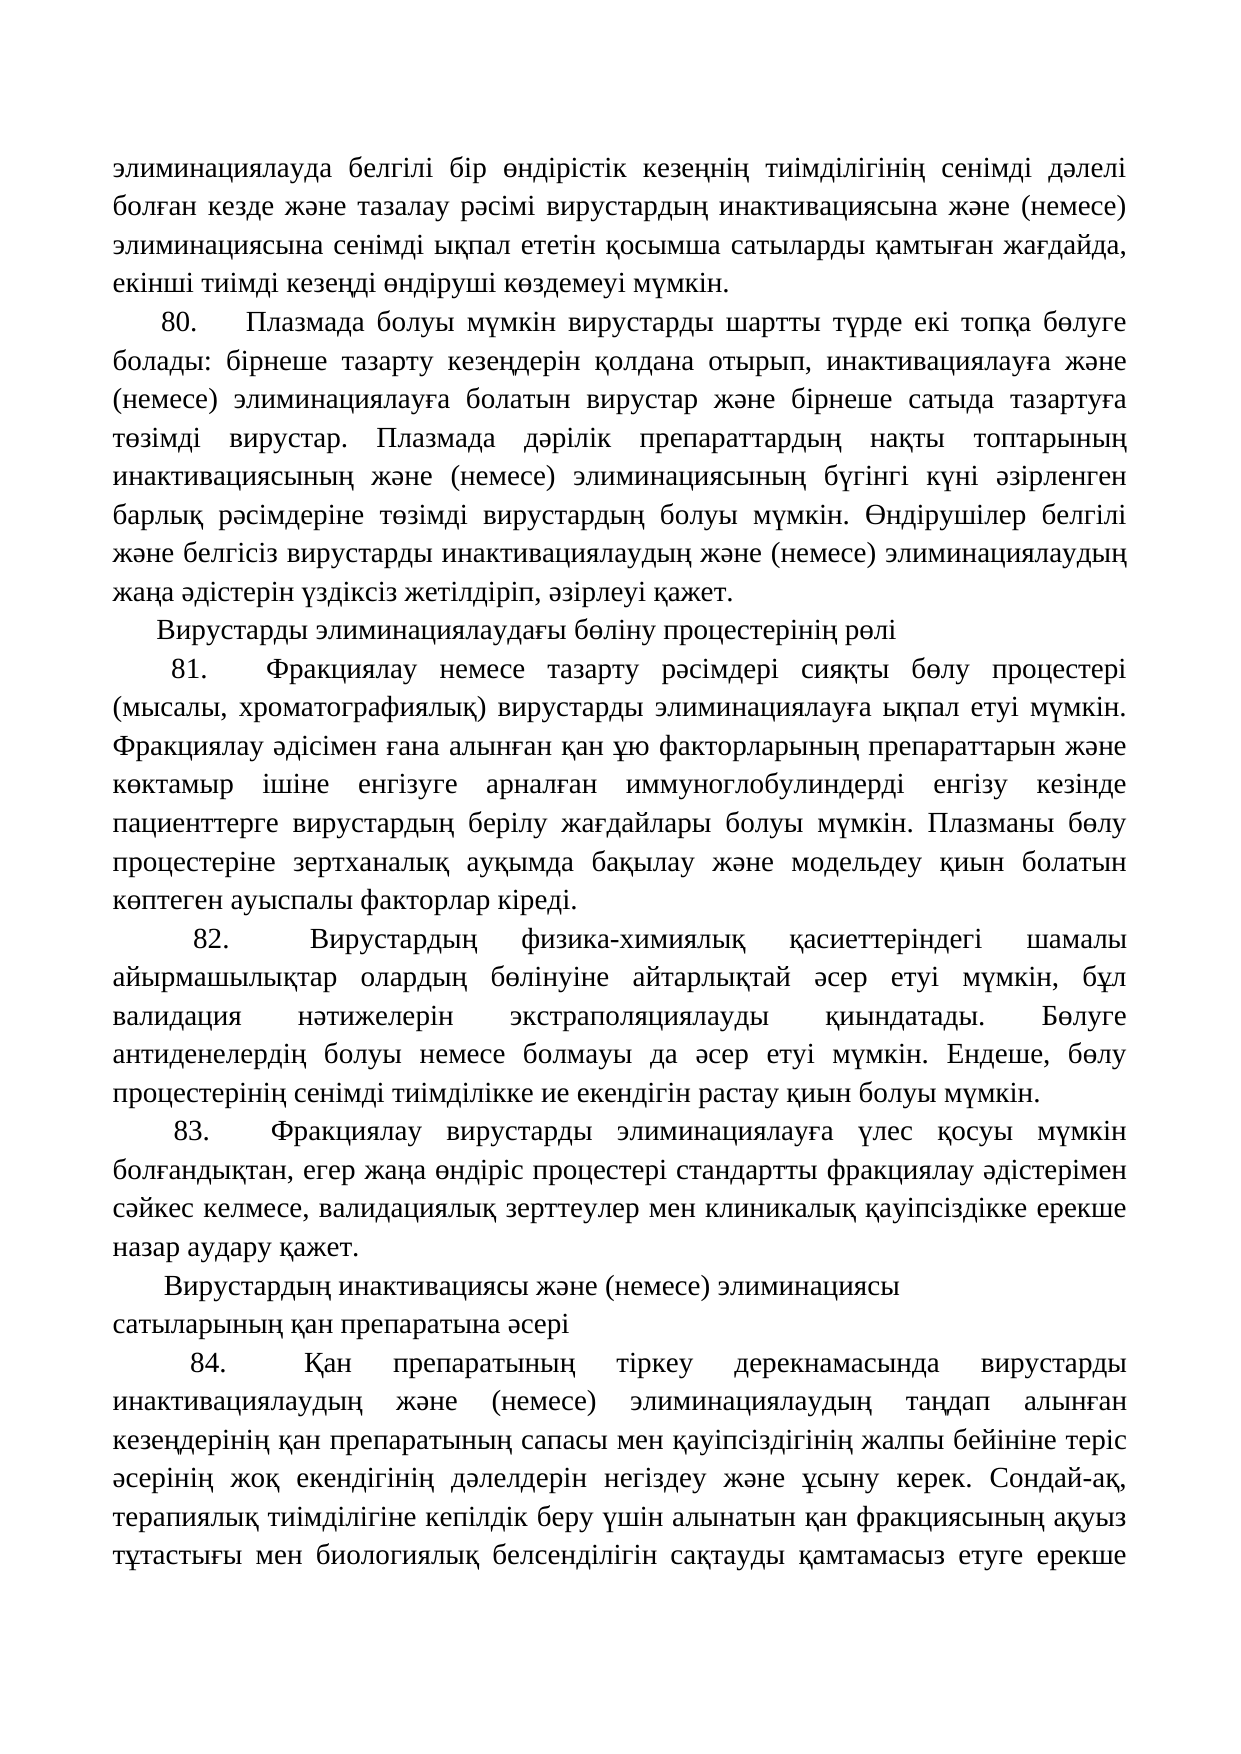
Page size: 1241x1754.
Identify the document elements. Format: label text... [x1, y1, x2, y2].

text 83. Фракциялау вирустарды элиминациялауға үлес қосуы мүмкін болғандықтан, егер жаңа өндіріс процестері стандартты фракциялау әдістерімен сәйкес келмесе, валидациялық зерттеулер мен клиникалық қауіпсіздікке ерекше назар аудару қажет. [112, 1113, 1128, 1263]
text Вирустардың инактивациясы және (немесе) элиминациясы [112, 1268, 1128, 1301]
text 80. Плазмада болуы мүмкін вирустарды шартты түрде екі топқа бөлуге болады: бірнеше тазарту кезеңдерін қолдана отырып, инактивациялауға және (немесе) элиминациялауға болатын вирустар және бірнеше сатыда тазартуға төзімді вирустар. Плазмада дәрілік препараттардың нақты топтарының инактивациясының және (немесе) элиминациясының бүгінгі күні әзірленген барлық рәсімдеріне төзімді вирустардың болуы мүмкін. Өндірушілер белгілі және белгісіз вирустарды инактивациялаудың және (немесе) элиминациялаудың жаңа әдістерін үздіксіз жетілдіріп, әзірлеуі қажет. [112, 304, 1128, 607]
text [112, 150, 1128, 299]
text 82. Вирустардың физика-химиялық қасиеттеріндегі шамалы айырмашылықтар олардың бөлінуіне айтарлықтай әсер етуі мүмкін, бұл валидация нәтижелерін экстраполяциялауды қиындатады. Бөлуге антиденелердің болуы немесе болмауы да әсер етуі мүмкін. Ендеше, бөлу процестерінің сенімді тиімділікке ие екендігін растау қиын болуы мүмкін. [112, 921, 1128, 1108]
text Вирустарды элиминациялаудағы бөліну процестерінің рөлі [112, 612, 1128, 646]
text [112, 1345, 1128, 1571]
text сатыларының қан препаратына әсері [112, 1306, 1128, 1340]
text 81. Фракциялау немесе тазарту рәсімдері сияқты бөлу процестері (мысалы, хроматографиялық) вирустарды элиминациялауға ықпал етуі мүмкін. Фракциялау әдісімен ғана алынған қан ұю факторларының препараттарын және көктамыр ішіне енгізуге арналған иммуноглобулиндерді енгізу кезінде пациенттерге вирустардың берілу жағдайлары болуы мүмкін. Плазманы бөлу процестеріне зертханалық ауқымда бақылау және модельдеу қиын болатын көптеген ауыспалы факторлар кіреді. [112, 651, 1128, 916]
